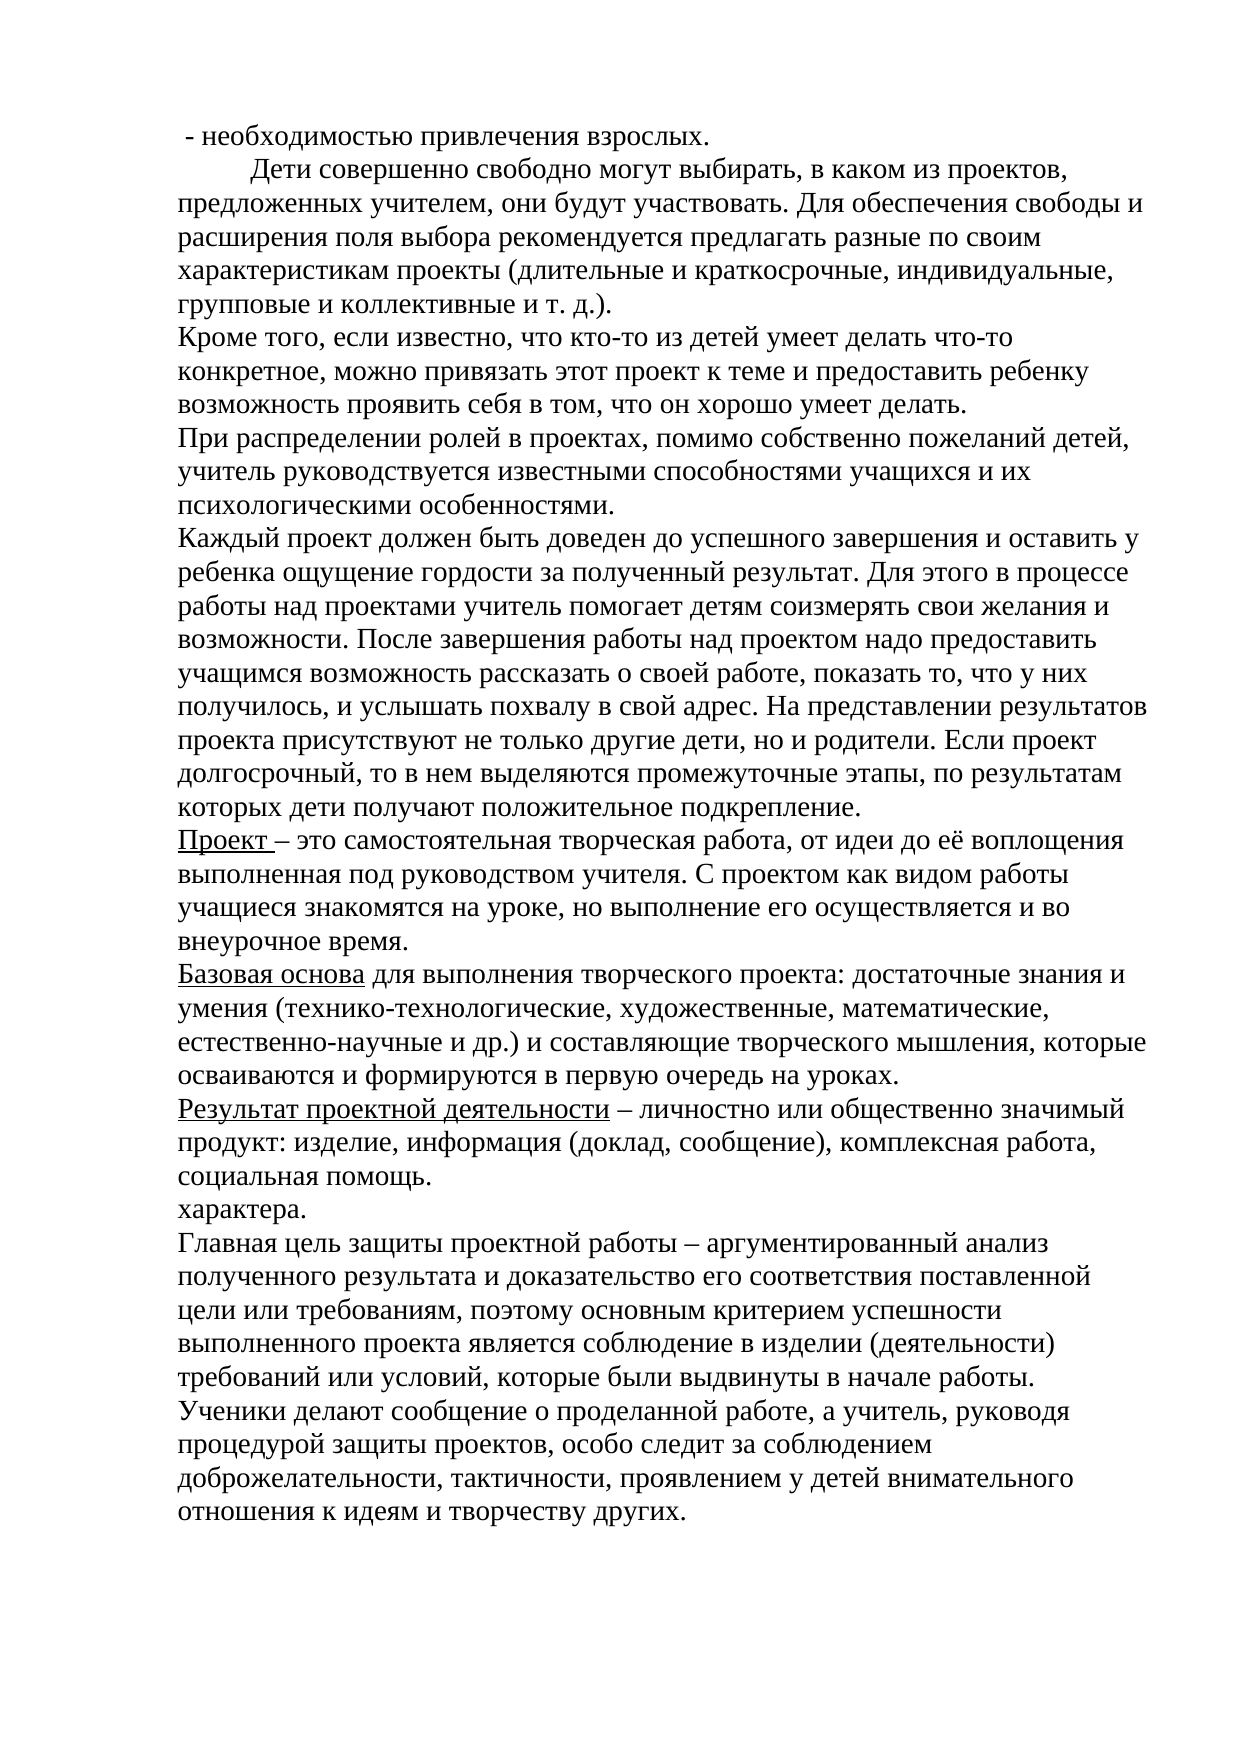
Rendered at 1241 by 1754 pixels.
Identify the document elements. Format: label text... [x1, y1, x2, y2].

text Каждый проект должен быть доведен до успешного завершения и оставить у ребенка ощущение гордости за полученный результат. Для этого в процессе работы над проектами учитель помогает детям соизмерять свои желания и возможности. После завершения работы над проектом надо предоставить учащимся возможность рассказать о своей работе, показать то, что у них получилось, и услышать похвалу в свой адрес. На представлении результатов проекта присутствуют не только другие дети, но и родители. Если проект долгосрочный, то в нем выделяются промежуточные этапы, по результатам которых дети получают положительное подкрепление. [177, 521, 1152, 822]
text Главная цель защиты проектной работы – аргументированный анализ полученного результата и доказательство его соответствия поставленной цели или требованиям, поэтому основным критерием успешности выполненного проекта является соблюдение в изделии (деятельности) требований или условий, которые были выдвинуты в начале работы. Ученики делают сообщение о проделанной работе, а учитель, руководя процедурой защиты проектов, особо следит за соблюдением доброжелательности, тактичности, проявлением у детей внимательного отношения к идеям и творчеству других. [177, 1225, 1152, 1527]
text - необходимостью привлечения взрослых. [177, 118, 1152, 152]
text характера. [177, 1191, 1152, 1225]
text Результат проектной деятельности – личностно или общественно значимый продукт: изделие, информация (доклад, сообщение), комплексная работа, социальная помощь. [177, 1091, 1152, 1191]
text Базовая основа для выполнения творческого проекта: достаточные знания и умения (технико-технологические, художественные, математические, естественно-научные и др.) и составляющие творческого мышления, которые осваиваются и формируются в первую очередь на уроках. [177, 957, 1152, 1091]
text При распределении ролей в проектах, помимо собственно пожеланий детей, учитель руководствуется известными способностями учащихся и их психологическими особенностями. [177, 420, 1152, 521]
text Проект – это самостоятельная творческая работа, от идеи до её воплощения выполненная под руководством учителя. С проектом как видом работы учащиеся знакомятся на уроке, но выполнение его осуществляется и во внеурочное время. [177, 822, 1152, 957]
text Дети совершенно свободно могут выбирать, в каком из проектов, предложенных учителем, они будут участвовать. Для обеспечения свободы и расширения поля выбора рекомендуется предлагать разные по своим характеристикам проекты (длительные и краткосрочные, индивидуальные, групповые и коллективные и т. д.). [177, 152, 1152, 319]
text Кроме того, если известно, что кто-то из детей умеет делать что-то конкретное, можно привязать этот проект к теме и предоставить ребенку возможность проявить себя в том, что он хорошо умеет делать. [177, 319, 1152, 420]
